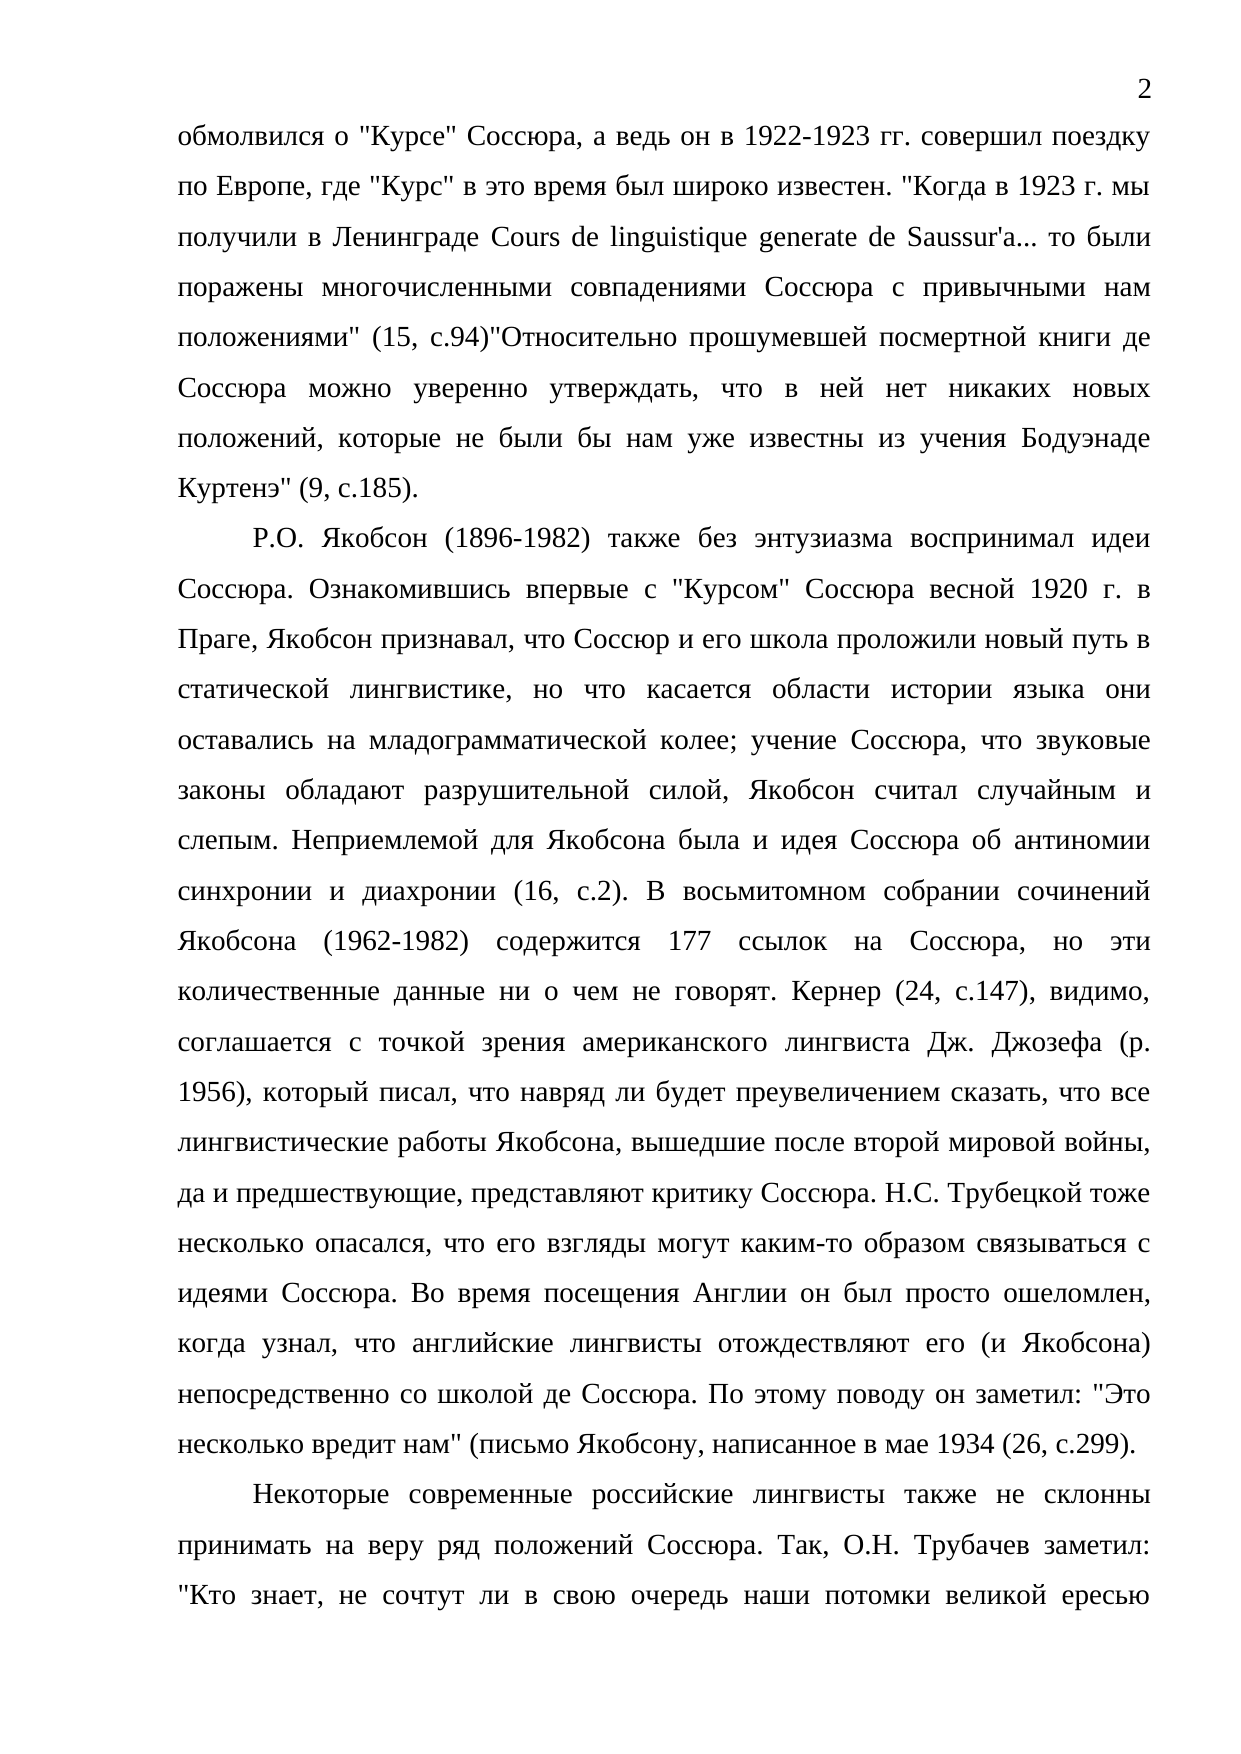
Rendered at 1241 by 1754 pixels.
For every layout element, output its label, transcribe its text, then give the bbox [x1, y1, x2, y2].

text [177, 1477, 1152, 1611]
text Р.О. Якобсон (1896-1982) также без энтузиазма воспринимал идеи Соссюра. Ознакомившись впервые с "Курсом" Соссюра весной 1920 г. в Праге, Якобсон признавал, что Соссюр и его школа проложили новый путь в статической лингвистике, но что касается области истории языка они оставались на младограмматической колее; учение Соссюра, что звуковые законы обладают разрушительной силой, Якобсон считал случайным и слепым. Неприемлемой для Якобсона была и идея Соссюра об антиномии синхронии и диахронии (16, с.2). В восьмитомном собрании сочинений Якобсона (1962-1982) содержится 177 ссылок на Соссюра, но эти количественные данные ни о чем не говорят. Кернер (24, с.147), видимо, соглашается с точкой зрения американского лингвиста Дж. Джозефа (р. 1956), который писал, что навряд ли будет преувеличением сказать, что все лингвистические работы Якобсона, вышедшие после второй мировой войны, да и предшествующие, представляют критику Соссюра. Н.С. Трубецкой тоже несколько опасался, что его взгляды могут каким-то образом связываться с идеями Соссюра. Во время посещения Англии он был просто ошеломлен, когда узнал, что английские лингвисты отождествляют его (и Якобсона) непосредственно со школой де Соссюра. По этому поводу он заметил: "Это несколько вредит нам" (письмо Якобсону, написанное в мае 1934 (26, с.299). [177, 521, 1152, 1460]
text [177, 118, 1152, 504]
